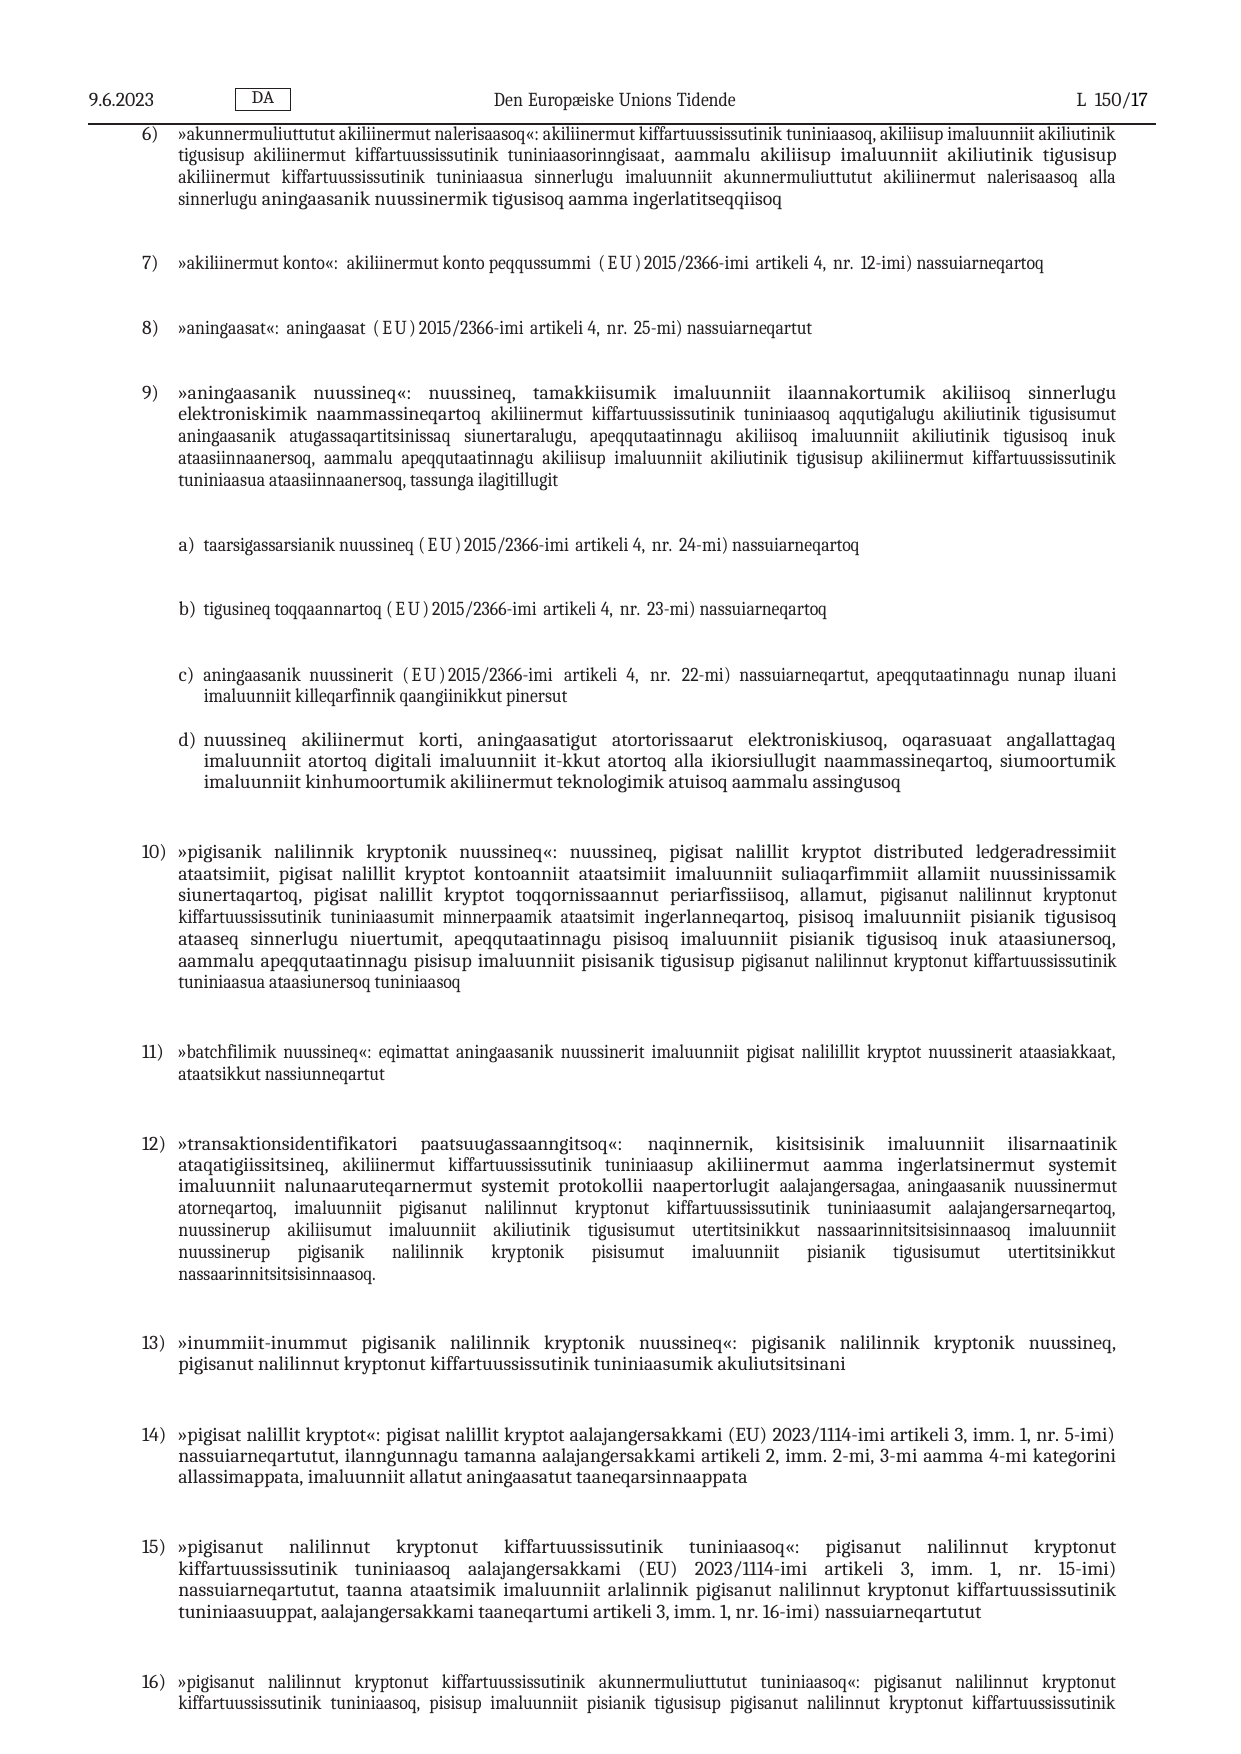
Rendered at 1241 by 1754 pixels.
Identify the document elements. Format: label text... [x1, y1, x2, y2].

list »akunnermuliuttutut akiliinermut nalerisaasoq«: akiliinermut kiffartuussissutinik tuniniaasoq, akiliisup imaluunniit akiliutinik tigusisup akiliinermut kiffartuussissutinik tuniniaasorinngisaat, aammalu akiliisup imaluunniit akiliutinik tigusisup akiliinermut kiffartuussissutinik tuniniaasua sinnerlugu imaluunniit akunnermuliuttutut akiliinermut nalerisaasoq alla sinnerlugu aningaasanik nuussinermik tigusisoq aamma ingerlatitseqqiisoq [142, 123, 1117, 210]
list aningaasanik nuussinerit (EU)2015/2366-imi artikeli 4, nr. 22-mi) nassuiarneqartut, apeqqutaatinnagu nunap iluani imaluunniit killeqarfinnik qaangiinikkut pinersut [178, 664, 1117, 707]
list »transaktionsidentifikatori paatsuugassaanngitsoq«: naqinnernik, kisitsisinik imaluunniit ilisarnaatinik ataqatigiissitsineq, akiliinermut kiffartuussissutinik tuniniaasup akiliinermut aamma ingerlatsinermut systemit imaluunniit nalunaaruteqarnermut systemit protokollii naapertorlugit aalajangersagaa, aningaasanik nuussinermut atorneqartoq, imaluunniit pigisanut nalilinnut kryptonut kiffartuussissutinik tuniniaasumit aalajangersarneqartoq, nuussinerup akiliisumut imaluunniit akiliutinik tigusisumut utertitsinikkut nassaarinnitsitsisinnaasoq imaluunniit nuussinerup pigisanik nalilinnik kryptonik pisisumut imaluunniit pisianik tigusisumut utertitsinikkut nassaarinnitsitsisinnaasoq. [142, 1133, 1117, 1285]
list »aningaasat«: aningaasat (EU)2015/2366-imi artikeli 4, nr. 25-mi) nassuiarneqartut [142, 317, 1117, 339]
list »batchfilimik nuussineq«: eqimattat aningaasanik nuussinerit imaluunniit pigisat nalilillit kryptot nuussinerit ataasiakkaat, ataatsikkut nassiunneqartut [142, 1041, 1117, 1085]
list nuussineq akiliinermut korti, aningaasatigut atortorissaarut elektroniskiusoq, oqarasuaat angallattagaq imaluunniit atortoq digitali imaluunniit it-kkut atortoq alla ikiorsiullugit naammassineqartoq, siumoortumik imaluunniit kinhumoortumik akiliinermut teknologimik atuisoq aammalu assingusoq [178, 729, 1117, 794]
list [142, 1671, 1117, 1714]
list »pigisanik nalilinnik kryptonik nuussineq«: nuussineq, pigisat nalillit kryptot distributed ledgeradressimiit ataatsimiit, pigisat nalillit kryptot kontoanniit ataatsimiit imaluunniit suliaqarfimmiit allamiit nuussinissamik siunertaqartoq, pigisat nalillit kryptot toqqornissaannut periarfissiisoq, allamut, pigisanut nalilinnut kryptonut kiffartuussissutinik tuniniaasumit minnerpaamik ataatsimit ingerlanneqartoq, pisisoq imaluunniit pisianik tigusisoq ataaseq sinnerlugu niuertumit, apeqqutaatinnagu pisisoq imaluunniit pisianik tigusisoq inuk ataasiunersoq, aammalu apeqqutaatinnagu pisisup imaluunniit pisisanik tigusisup pigisanut nalilinnut kryptonut kiffartuussissutinik tuniniaasua ataasiunersoq tuniniaasoq [142, 842, 1117, 994]
list »pigisat nalillit kryptot«: pigisat nalillit kryptot aalajangersakkami (EU) 2023/1114-imi artikeli 3, imm. 1, nr. 5-imi) nassuiarneqartutut, ilanngunnagu tamanna aalajangersakkami artikeli 2, imm. 2-mi, 3-mi aamma 4-mi kategorini allassimappata, imaluunniit allatut aningaasatut taaneqarsinnaappata [142, 1424, 1117, 1489]
list tigusineq toqqaannartoq (EU)2015/2366-imi artikeli 4, nr. 23-mi) nassuiarneqartoq [178, 598, 1117, 621]
list »aningaasanik nuussineq«: nuussineq, tamakkiisumik imaluunniit ilaannakortumik akiliisoq sinnerlugu elektroniskimik naammassineqartoq akiliinermut kiffartuussissutinik tuniniaasoq aqqutigalugu akiliutinik tigusisumut aningaasanik atugassaqartitsinissaq siunertaralugu, apeqqutaatinnagu akiliisoq imaluunniit akiliutinik tigusisoq inuk ataasiinnaanersoq, aammalu apeqqutaatinnagu akiliisup imaluunniit akiliutinik tigusisup akiliinermut kiffartuussissutinik tuniniaasua ataasiinnaanersoq, tassunga ilagitillugit [142, 382, 1117, 491]
list »akiliinermut konto«: akiliinermut konto peqqussummi (EU)2015/2366-imi artikeli 4, nr. 12-imi) nassuiarneqartoq [142, 252, 1117, 275]
list »pigisanut nalilinnut kryptonut kiffartuussissutinik tuniniaasoq«: pigisanut nalilinnut kryptonut kiffartuussissutinik tuniniaasoq aalajangersakkami (EU) 2023/1114-imi artikeli 3, imm. 1, nr. 15-imi) nassuiarneqartutut, taanna ataatsimik imaluunniit arlalinnik pigisanut nalilinnut kryptonut kiffartuussissutinik tuniniaasuuppat, aalajangersakkami taaneqartumi artikeli 3, imm. 1, nr. 16-imi) nassuiarneqartutut [142, 1536, 1117, 1623]
list »inummiit-inummut pigisanik nalilinnik kryptonik nuussineq«: pigisanik nalilinnik kryptonik nuussineq, pigisanut nalilinnut kryptonut kiffartuussissutinik tuniniaasumik akuliutsitsinani [142, 1332, 1117, 1376]
list taarsigassarsianik nuussineq (EU)2015/2366-imi artikeli 4, nr. 24-mi) nassuiarneqartoq [178, 533, 1117, 556]
